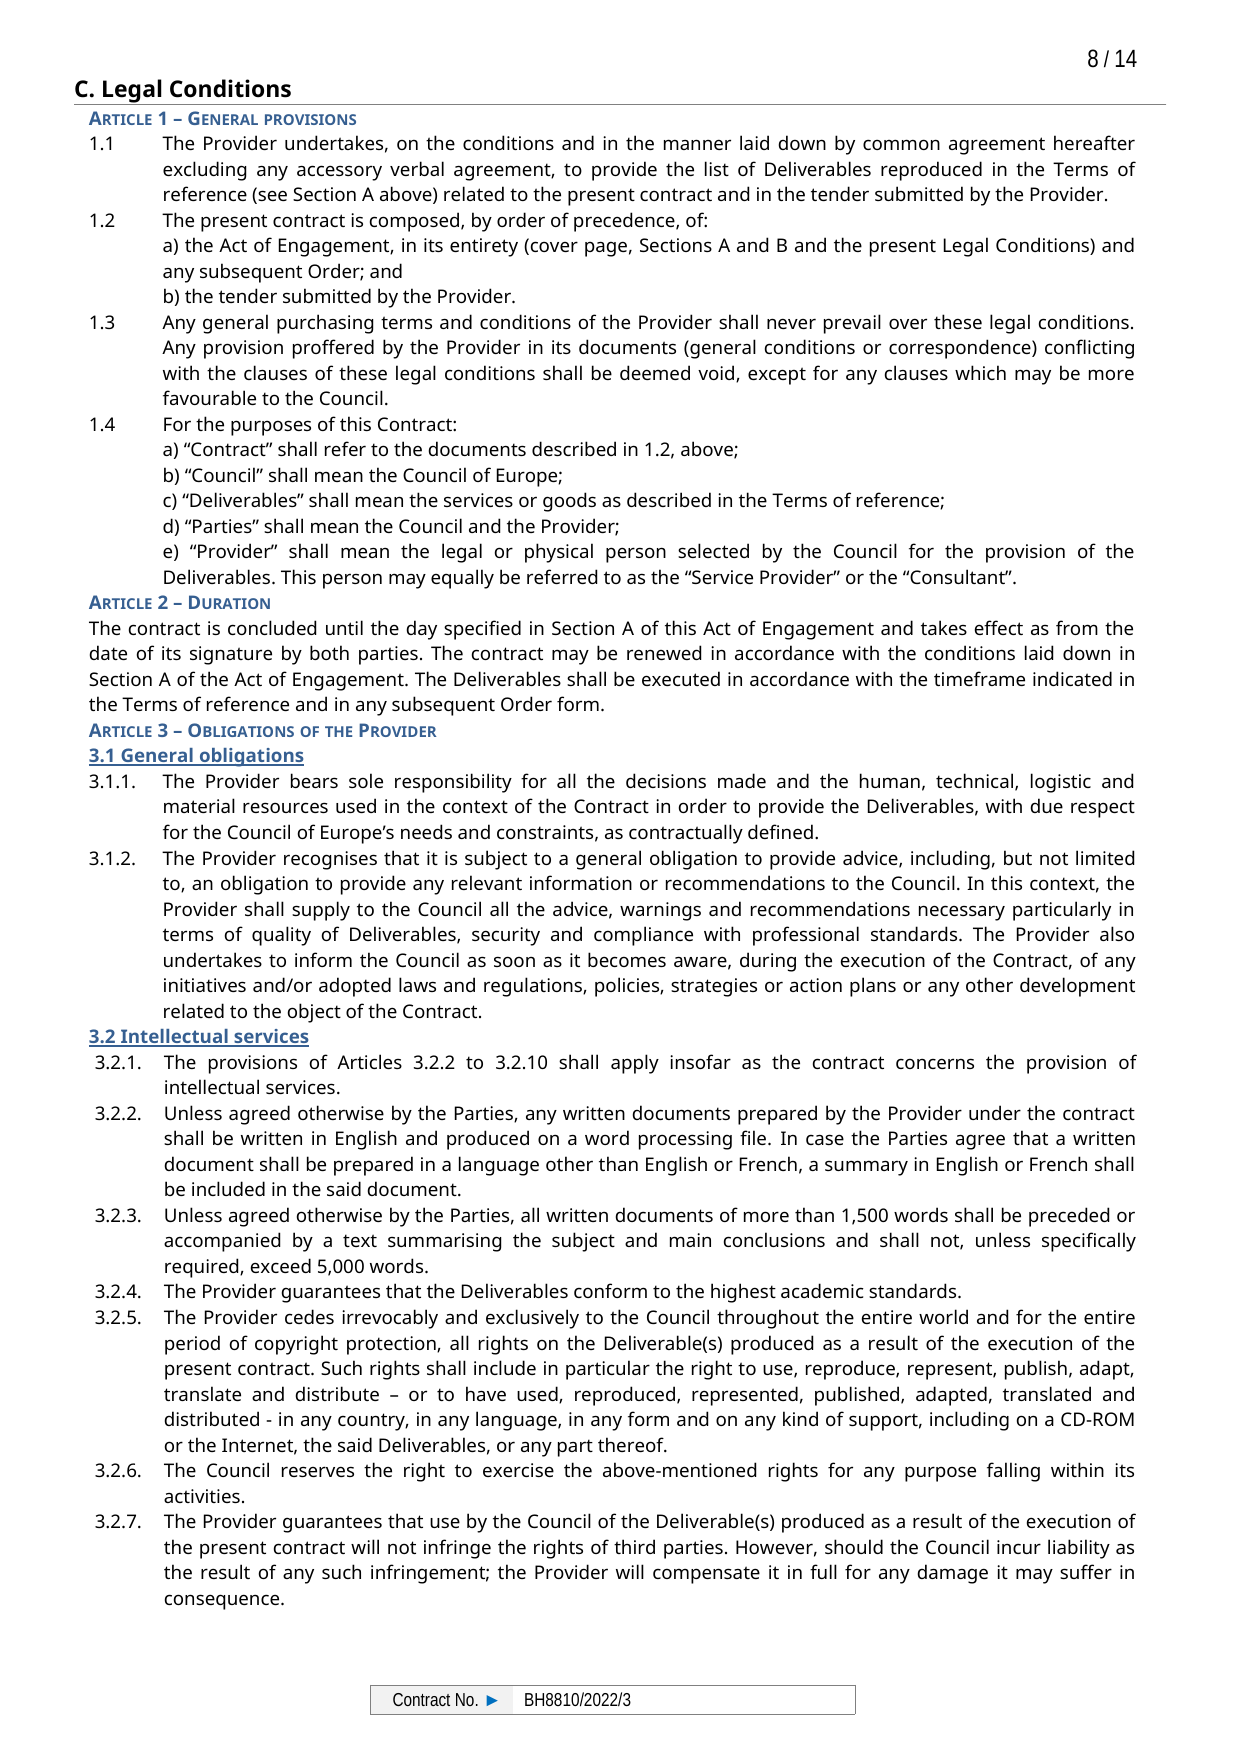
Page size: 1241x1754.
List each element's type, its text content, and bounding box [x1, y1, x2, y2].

list The Provider guarantees that use by the Council of the Deliverable(s) produced as a result of the execution of the present contract will not infringe the rights of third parties. However, should the Council incur liability as the result of any such infringement; the Provider will compensate it in full for any damage it may suffer in consequence. [118, 1508, 1137, 1611]
list The Council reserves the right to exercise the above-mentioned rights for any purpose falling within its activities. [118, 1457, 1137, 1508]
list The Provider recognises that it is subject to a general obligation to provide advice, including, but not limited to, an obligation to provide any relevant information or recommendations to the Council. In this context, the Provider shall supply to the Council all the advice, warnings and recommendations necessary particularly in terms of quality of Deliverables, security and compliance with professional standards. The Provider also undertakes to inform the Council as soon as it becomes aware, during the execution of the Contract, of any initiatives and/or adopted laws and regulations, policies, strategies or action plans or any other development related to the object of the Contract. [89, 845, 1137, 1023]
list The Provider bears sole responsibility for all the decisions made and the human, technical, logistic and material resources used in the context of the Contract in order to provide the Deliverables, with due respect for the Council of Europe’s needs and constraints, as contractually defined. [89, 768, 1137, 845]
text Article 2 – Duration [89, 590, 1137, 615]
list The provisions of Articles 3.2.2 to 3.2.10 shall apply insofar as the contract concerns the provision of intellectual services. [118, 1049, 1137, 1100]
text Article 1 – General provisions [89, 105, 1137, 130]
list The Provider cedes irrevocably and exclusively to the Council throughout the entire world and for the entire period of copyright protection, all rights on the Deliverable(s) produced as a result of the execution of the present contract. Such rights shall include in particular the right to use, reproduce, represent, publish, adapt, translate and distribute – or to have used, reproduced, represented, published, adapted, translated and distributed - in any country, in any language, in any form and on any kind of support, including on a CD-ROM or the Internet, the said Deliverables, or any part thereof. [118, 1304, 1137, 1457]
text 3.1 General obligations [89, 743, 1137, 768]
text Article 3 – Obligations of the Provider [89, 717, 1137, 743]
list Unless agreed otherwise by the Parties, any written documents prepared by the Provider under the contract shall be written in English and produced on a word processing file. In case the Parties agree that a written document shall be prepared in a language other than English or French, a summary in English or French shall be included in the said document. [118, 1100, 1137, 1202]
list For the purposes of this Contract: a) “Contract” shall refer to the documents described in 1.2, above; b) “Council” shall mean the Council of Europe; c) “Deliverables” shall mean the services or goods as described in the Terms of reference; d) “Parties” shall mean the Council and the Provider; e) “Provider” shall mean the legal or physical person selected by the Council for the provision of the Deliverables. This person may equally be referred to as the “Service Provider” or the “Consultant”. [89, 411, 1137, 590]
text The contract is concluded until the day specified in Section A of this Act of Engagement and takes effect as from the date of its signature by both parties. The contract may be renewed in accordance with the conditions laid down in Section A of the Act of Engagement. The Deliverables shall be executed in accordance with the timeframe indicated in the Terms of reference and in any subsequent Order form. [89, 615, 1137, 717]
list The Provider undertakes, on the conditions and in the manner laid down by common agreement hereafter excluding any accessory verbal agreement, to provide the list of Deliverables reproduced in the Terms of reference (see Section A above) related to the present contract and in the tender submitted by the Provider. [89, 130, 1137, 207]
list The present contract is composed, by order of precedence, of: a) the Act of Engagement, in its entirety (cover page, Sections A and B and the present Legal Conditions) and any subsequent Order; and b) the tender submitted by the Provider. [89, 207, 1137, 309]
text C. Legal Conditions [74, 73, 1166, 104]
text 3.2 Intellectual services [89, 1023, 1137, 1049]
list Any general purchasing terms and conditions of the Provider shall never prevail over these legal conditions. Any provision proffered by the Provider in its documents (general conditions or correspondence) conflicting with the clauses of these legal conditions shall be deemed void, except for any clauses which may be more favourable to the Council. [89, 309, 1137, 411]
list The Provider guarantees that the Deliverables conform to the highest academic standards. [118, 1279, 1137, 1304]
list Unless agreed otherwise by the Parties, all written documents of more than 1,500 words shall be preceded or accompanied by a text summarising the subject and main conclusions and shall not, unless specifically required, exceed 5,000 words. [118, 1202, 1137, 1279]
